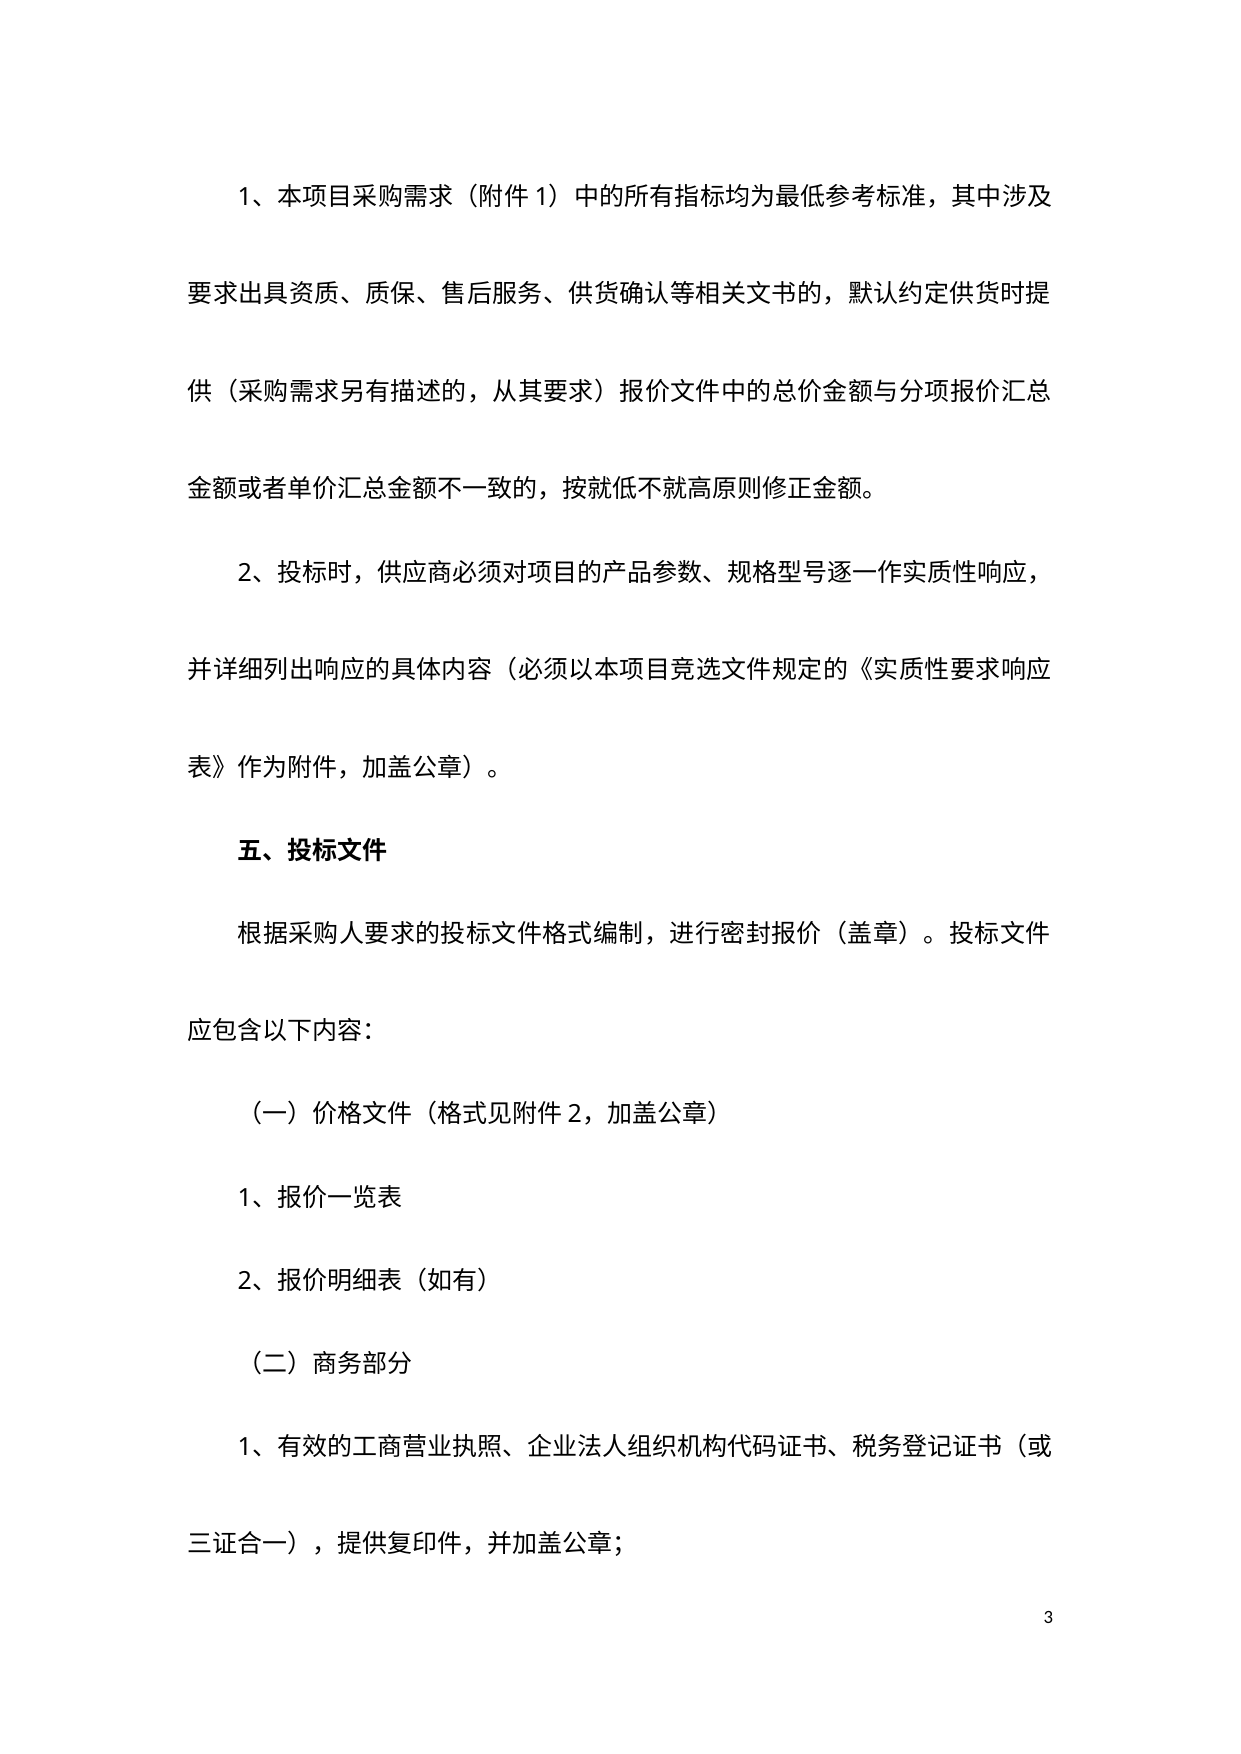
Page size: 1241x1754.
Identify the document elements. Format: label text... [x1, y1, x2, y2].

list 商务部分 [187, 1329, 1053, 1394]
text 根据采购人要求的投标文件格式编制，进行密封报价（盖章）。投标文件应包含以下内容： [187, 899, 1053, 1061]
text 1、本项目采购需求（附件1）中的所有指标均为最低参考标准，其中涉及要求出具资质、质保、售后服务、供货确认等相关文书的，默认约定供货时提供（采购需求另有描述的，从其要求）报价文件中的总价金额与分项报价汇总金额或者单价汇总金额不一致的，按就低不就高原则修正金额。 [187, 162, 1053, 519]
list 价格文件（格式见附件2，加盖公章） [187, 1079, 1053, 1144]
text 2、投标时，供应商必须对项目的产品参数、规格型号逐一作实质性响应，并详细列出响应的具体内容（必须以本项目竞选文件规定的《实质性要求响应表》作为附件，加盖公章）。 [187, 538, 1053, 798]
list 报价明细表（如有） [187, 1246, 1053, 1311]
list 有效的工商营业执照、企业法人组织机构代码证书、税务登记证书（或三证合一），提供复印件，并加盖公章； [187, 1412, 1053, 1574]
list 报价一览表 [187, 1163, 1053, 1228]
text 五、投标文件 [187, 816, 1053, 881]
